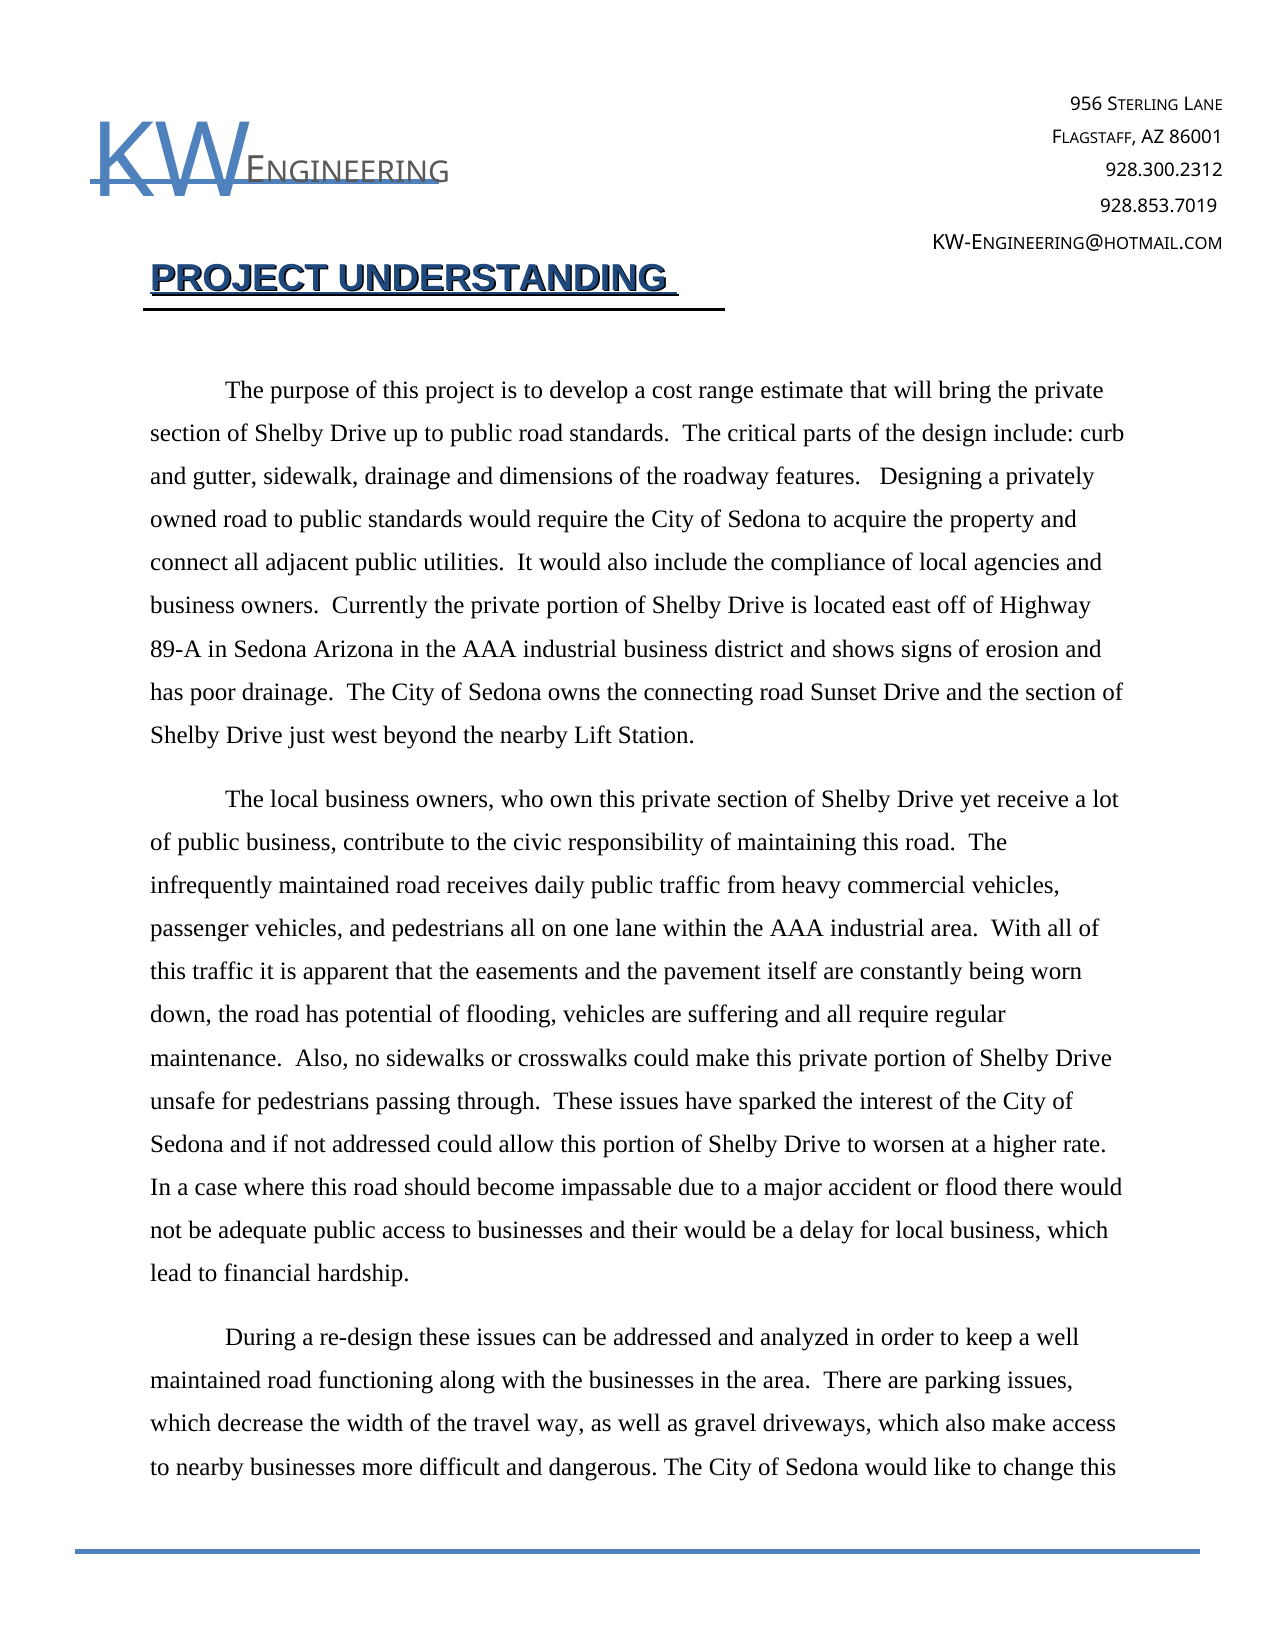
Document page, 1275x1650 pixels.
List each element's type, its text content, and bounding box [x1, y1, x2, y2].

text The local business owners, who own this private section of Shelby Drive yet receive a lot of public business, contribute to the civic responsibility of maintaining this road. The infrequently maintained road receives daily public traffic from heavy commercial vehicles, passenger vehicles, and pedestrians all on one lane within the AAA industrial area. With all of this traffic it is apparent that the easements and the pavement itself are constantly being worn down, the road has potential of flooding, vehicles are suffering and all require regular maintenance. Also, no sidewalks or crosswalks could make this private portion of Shelby Drive unsafe for pedestrians passing through. These issues have sparked the interest of the City of Sedona and if not addressed could allow this portion of Shelby Drive to worsen at a higher rate. In a case where this road should become impassable due to a major accident or flood there would not be adequate public access to businesses and their would be a delay for local business, which lead to financial hardship. [150, 784, 1125, 1287]
text Project Understanding [150, 255, 1125, 340]
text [150, 1322, 1125, 1480]
text The purpose of this project is to develop a cost range estimate that will bring the private section of Shelby Drive up to public road standards. The critical parts of the design include: curb and gutter, sidewalk, drainage and dimensions of the roadway features. Designing a privately owned road to public standards would require the City of Sedona to acquire the property and connect all adjacent public utilities. It would also include the compliance of local agencies and business owners. Currently the private portion of Shelby Drive is located east off of Highway 89-A in Sedona Arizona in the AAA industrial business district and shows signs of erosion and has poor drainage. The City of Sedona owns the connecting road Sunset Drive and the section of Shelby Drive just west beyond the nearby Lift Station. [150, 375, 1125, 749]
